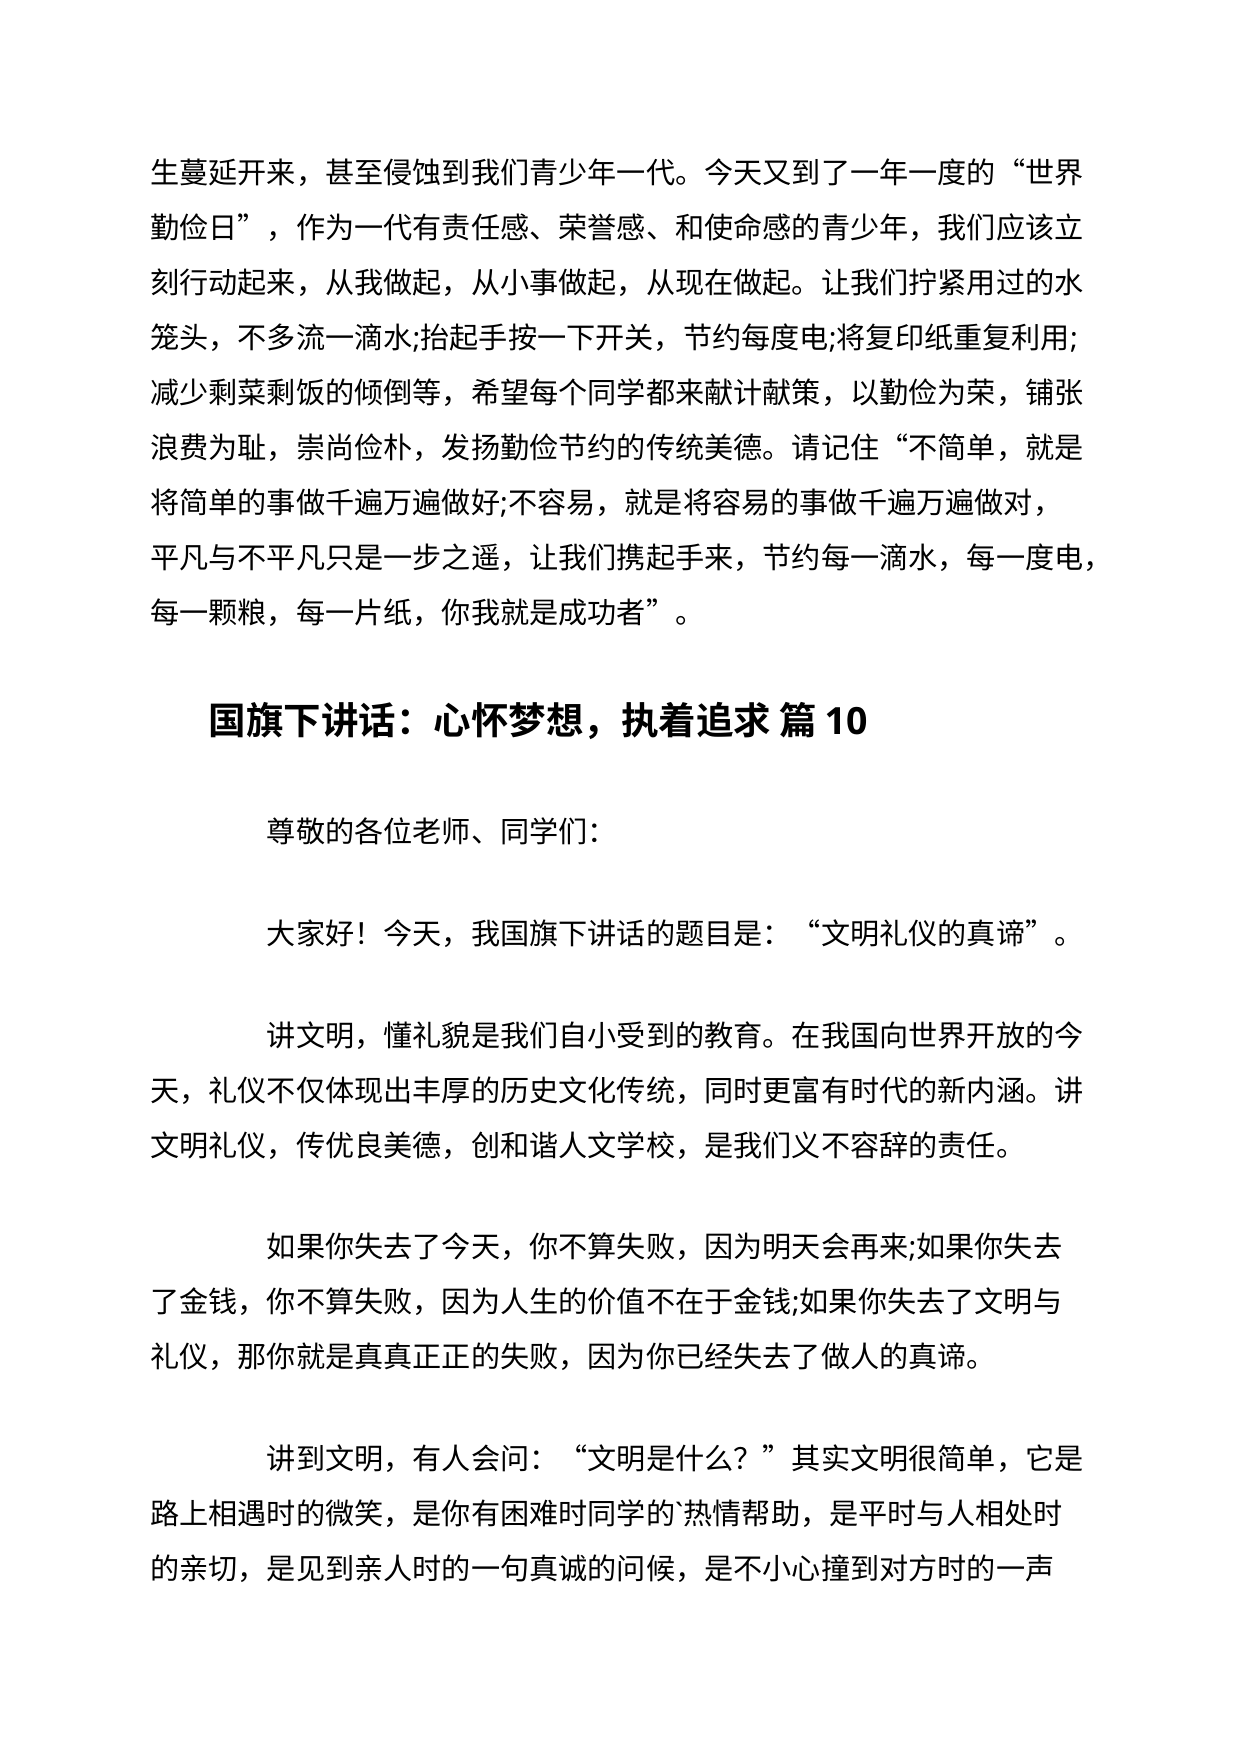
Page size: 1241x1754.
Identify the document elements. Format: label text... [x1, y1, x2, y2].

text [150, 150, 1090, 632]
text 尊敬的各位老师、同学们： [150, 809, 1090, 851]
text 国旗下讲话：心怀梦想，执着追求 篇10 [150, 691, 1090, 746]
text 如果你失去了今天，你不算失败，因为明天会再来;如果你失去了金钱，你不算失败，因为人生的价值不在于金钱;如果你失去了文明与礼仪，那你就是真真正正的失败，因为你已经失去了做人的真谛。 [150, 1224, 1090, 1376]
text 讲文明，懂礼貌是我们自小受到的教育。在我国向世界开放的今天，礼仪不仅体现出丰厚的历史文化传统，同时更富有时代的新内涵。讲文明礼仪，传优良美德，创和谐人文学校，是我们义不容辞的责任。 [150, 1012, 1090, 1164]
text 大家好！今天，我国旗下讲话的题目是：“文明礼仪的真谛”。 [150, 911, 1090, 953]
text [150, 1436, 1090, 1588]
